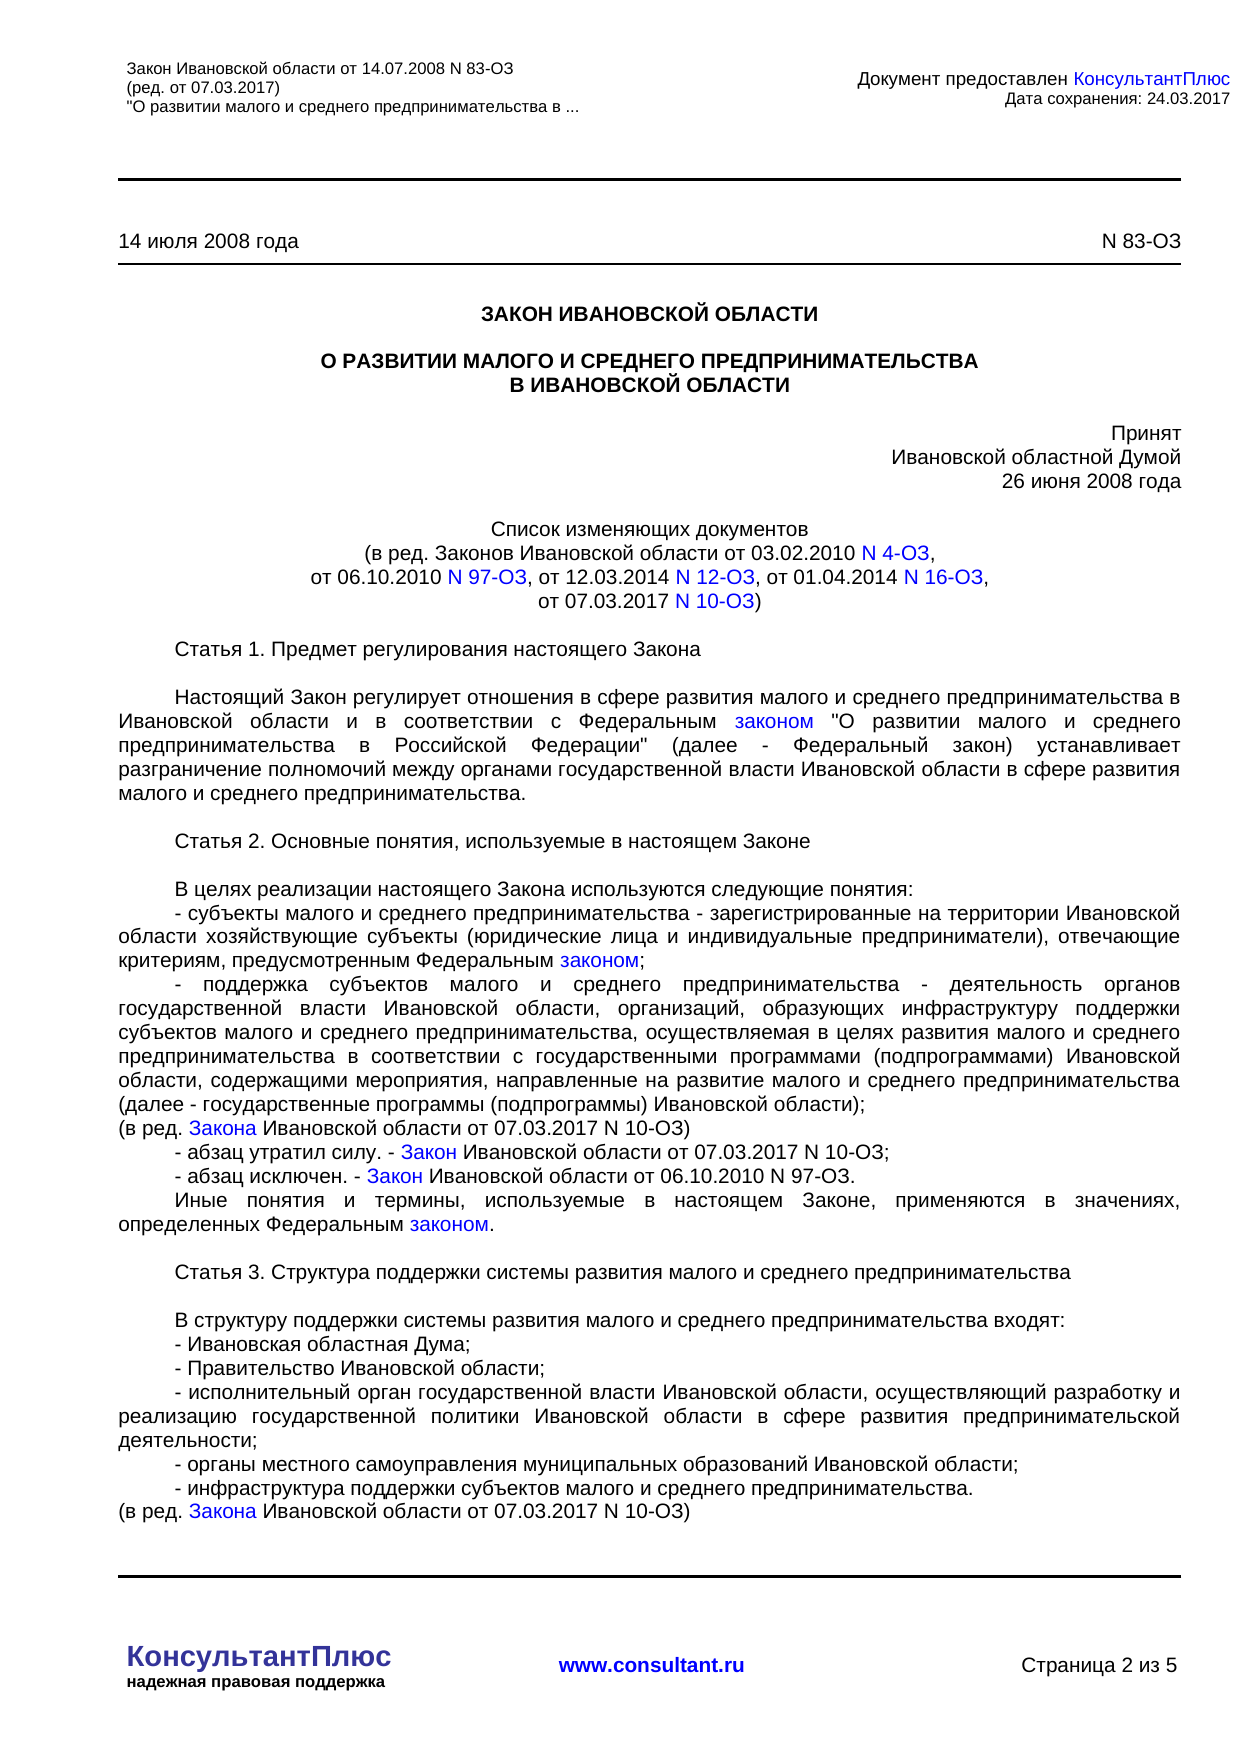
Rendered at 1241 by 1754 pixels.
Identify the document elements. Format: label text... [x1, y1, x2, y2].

text - инфраструктура поддержки субъектов малого и среднего предпринимательства. [118, 1475, 1181, 1499]
text Настоящий Закон регулирует отношения в сфере развития малого и среднего предпринимательства в Ивановской области и в соответствии с Федеральным законом "О развитии малого и среднего предпринимательства в Российской Федерации" (далее - Федеральный закон) устанавливает разграничение полномочий между органами государственной власти Ивановской области в сфере развития малого и среднего предпринимательства. [118, 685, 1181, 804]
text - поддержка субъектов малого и среднего предпринимательства - деятельность органов государственной власти Ивановской области, организаций, образующих инфраструктуру поддержки субъектов малого и среднего предпринимательства, осуществляемая в целях развития малого и среднего предпринимательства в соответствии с государственными программами (подпрограммами) Ивановской области, содержащими мероприятия, направленные на развитие малого и среднего предпринимательства (далее - государственные программы (подпрограммы) Ивановской области); [118, 972, 1181, 1116]
table_header N 83-ОЗ [650, 229, 1181, 253]
title ЗАКОН ИВАНОВСКОЙ ОБЛАСТИ [118, 301, 1181, 325]
text Статья 1. Предмет регулирования настоящего Закона [118, 637, 1181, 661]
text Ивановской областной Думой [118, 445, 1181, 469]
text - Ивановская областная Дума; [118, 1332, 1181, 1356]
text Статья 2. Основные понятия, используемые в настоящем Законе [118, 828, 1181, 852]
text 26 июня 2008 года [118, 469, 1181, 493]
text В структуру поддержки системы развития малого и среднего предпринимательства входят: [118, 1308, 1181, 1332]
text - Правительство Ивановской области; [118, 1356, 1181, 1379]
text - абзац утратил силу. - Закон Ивановской области от 07.03.2017 N 10-ОЗ; [118, 1140, 1181, 1164]
text - органы местного самоуправления муниципальных образований Ивановской области; [118, 1451, 1181, 1475]
text Статья 3. Структура поддержки системы развития малого и среднего предпринимательства [118, 1260, 1181, 1284]
title В ИВАНОВСКОЙ ОБЛАСТИ [118, 373, 1181, 397]
title О РАЗВИТИИ МАЛОГО И СРЕДНЕГО ПРЕДПРИНИМАТЕЛЬСТВА [118, 349, 1181, 373]
text - исполнительный орган государственной власти Ивановской области, осуществляющий разработку и реализацию государственной политики Ивановской области в сфере развития предпринимательской деятельности; [118, 1379, 1181, 1451]
text Принят [118, 421, 1181, 445]
text В целях реализации настоящего Закона используются следующие понятия: [118, 876, 1181, 900]
text (в ред. Закона Ивановской области от 07.03.2017 N 10-ОЗ) [118, 1116, 1181, 1140]
text (в ред. Законов Ивановской области от 03.02.2010 N 4-ОЗ, [118, 541, 1181, 565]
text - абзац исключен. - Закон Ивановской области от 06.10.2010 N 97-ОЗ. [118, 1164, 1181, 1188]
text (в ред. Закона Ивановской области от 07.03.2017 N 10-ОЗ) [118, 1499, 1181, 1523]
table_header 14 июля 2008 года [118, 229, 649, 253]
text от 06.10.2010 N 97-ОЗ, от 12.03.2014 N 12-ОЗ, от 01.04.2014 N 16-ОЗ, [118, 565, 1181, 589]
text от 07.03.2017 N 10-ОЗ) [118, 589, 1181, 613]
text Список изменяющих документов [118, 517, 1181, 541]
text Иные понятия и термины, используемые в настоящем Законе, применяются в значениях, определенных Федеральным законом. [118, 1188, 1181, 1236]
text - субъекты малого и среднего предпринимательства - зарегистрированные на территории Ивановской области хозяйствующие субъекты (юридические лица и индивидуальные предприниматели), отвечающие критериям, предусмотренным Федеральным законом; [118, 900, 1181, 972]
